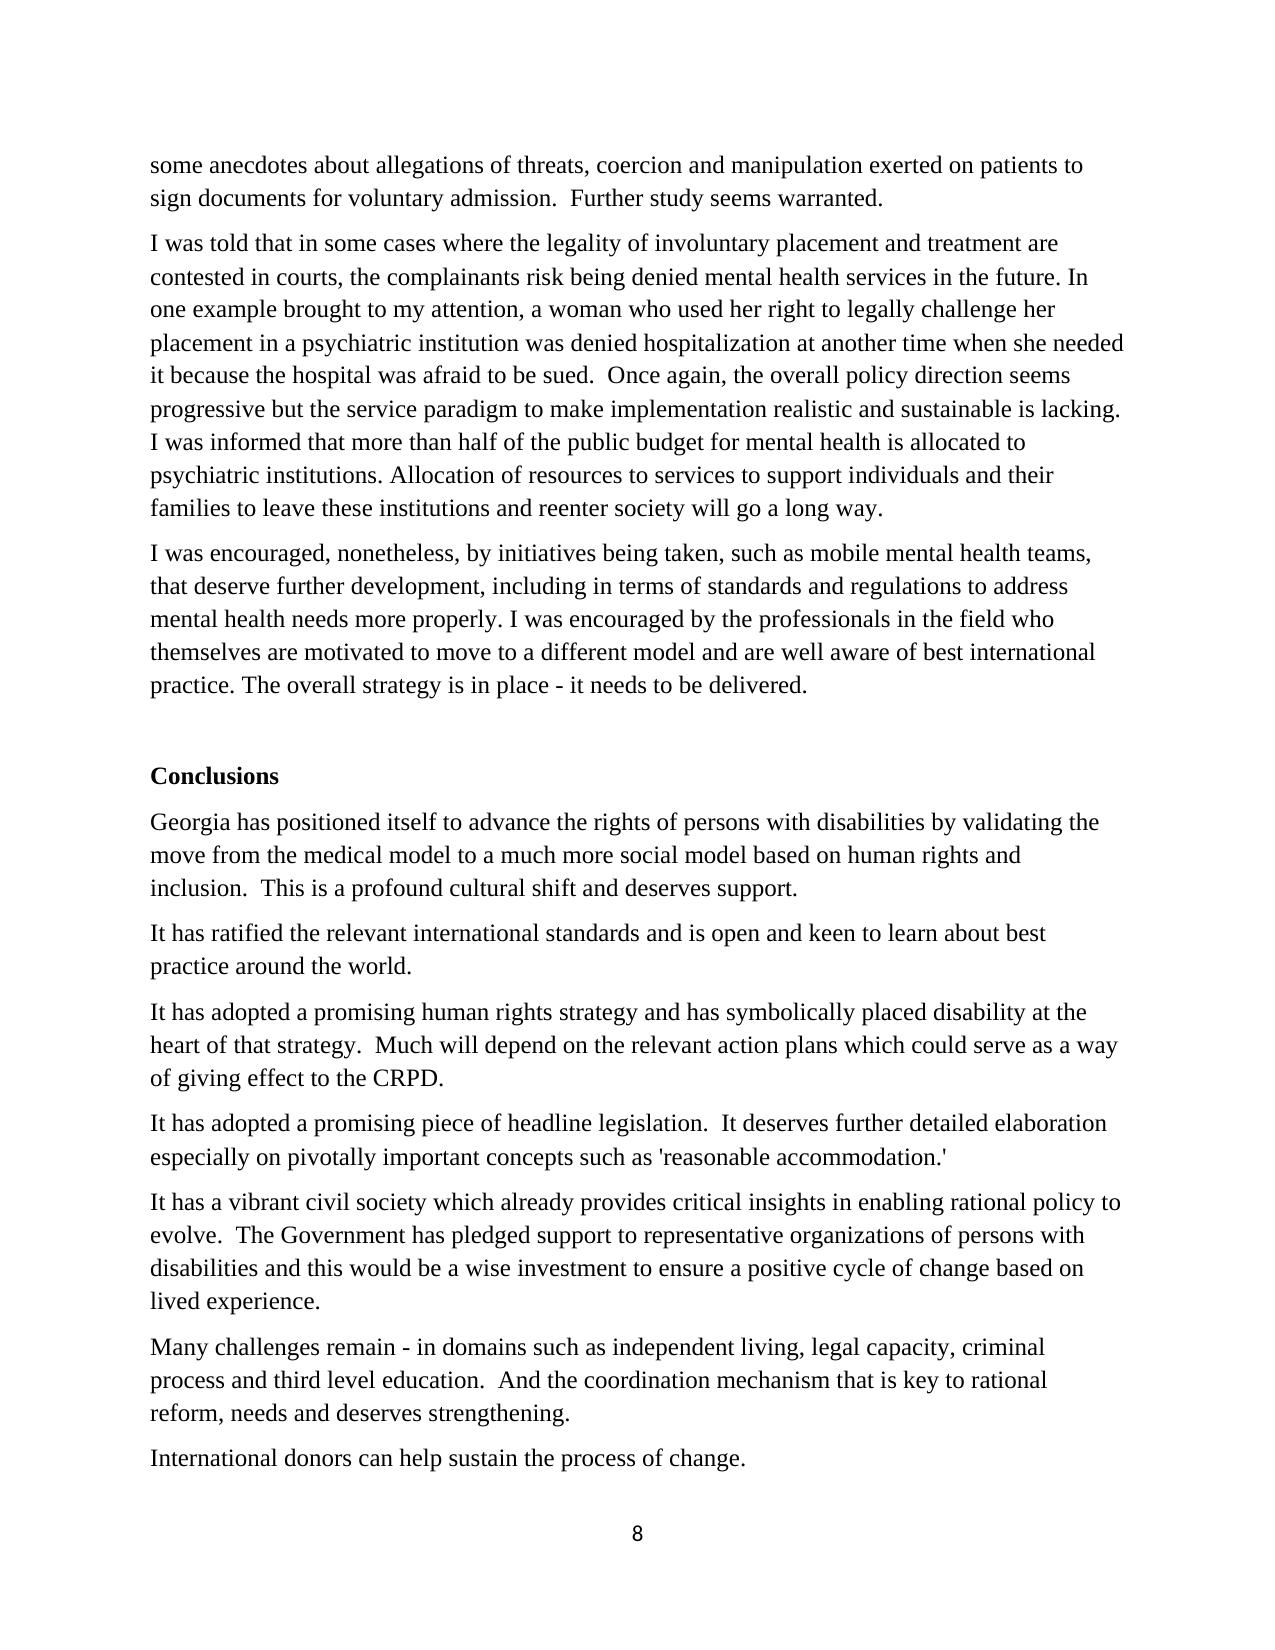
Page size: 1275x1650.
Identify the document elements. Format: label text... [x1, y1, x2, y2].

text It has a vibrant civil society which already provides critical insights in enabling rational policy to evolve. The Government has pledged support to representative organizations of persons with disabilities and this would be a wise investment to ensure a positive cycle of change based on lived experience. [150, 1187, 1125, 1315]
text I was encouraged, nonetheless, by initiatives being taken, such as mobile mental health teams, that deserve further development, including in terms of standards and regulations to address mental health needs more properly. I was encouraged by the professionals in the field who themselves are motivated to move to a different model and are well aware of best international practice. The overall strategy is in place - it needs to be delivered. [150, 538, 1125, 699]
text It has ratified the relevant international standards and is open and keen to learn about best practice around the world. [150, 918, 1125, 980]
text I was told that in some cases where the legality of involuntary placement and treatment are contested in courts, the complainants risk being denied mental health services in the future. In one example brought to my attention, a woman who used her right to legally challenge her placement in a psychiatric institution was denied hospitalization at another time when she needed it because the hospital was afraid to be sued. Once again, the overall policy direction seems progressive but the service paradigm to make implementation realistic and sustainable is lacking. I was informed that more than half of the public budget for mental health is allocated to psychiatric institutions. Allocation of resources to services to support individuals and their families to leave these institutions and reenter society will go a long way. [150, 228, 1125, 521]
text Georgia has positioned itself to advance the rights of persons with disabilities by validating the move from the medical model to a much more social model based on human rights and inclusion. This is a profound cultural shift and deserves support. [150, 807, 1125, 902]
text International donors can help sustain the process of change. [150, 1443, 1125, 1472]
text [150, 150, 1125, 212]
text It has adopted a promising human rights strategy and has symbolically placed disability at the heart of that strategy. Much will depend on the relevant action plans which could serve as a way of giving effect to the CRPD. [150, 997, 1125, 1092]
text It has adopted a promising piece of headline legislation. It deserves further detailed elaboration especially on pivotally important concepts such as 'reasonable accommodation.' [150, 1108, 1125, 1170]
text Conclusions [150, 761, 1125, 790]
text Many challenges remain - in domains such as independent living, legal capacity, criminal process and third level education. And the coordination mechanism that is key to rational reform, needs and deserves strengthening. [150, 1332, 1125, 1426]
